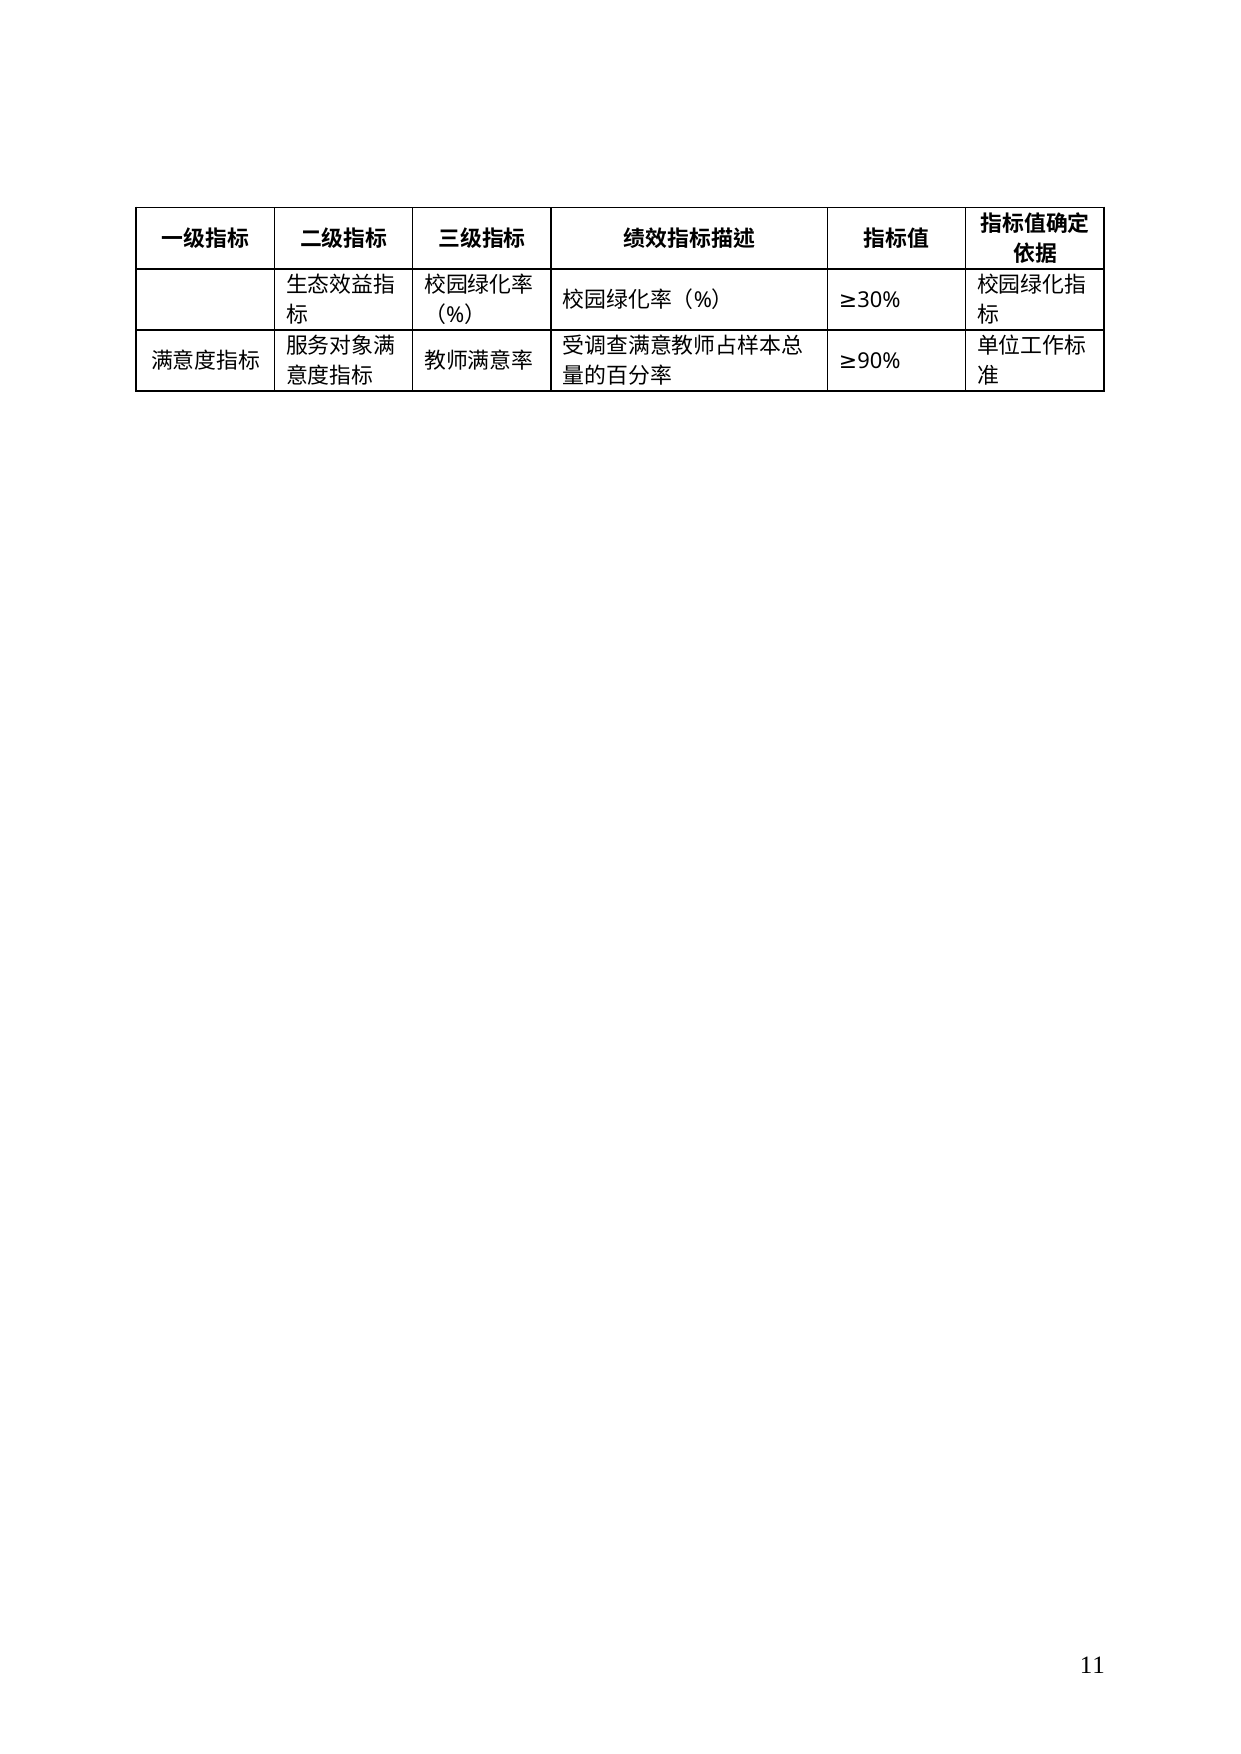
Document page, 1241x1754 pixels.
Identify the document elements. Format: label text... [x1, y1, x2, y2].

table_cell ≥30% [828, 270, 965, 329]
table_header 绩效指标描述 [552, 208, 827, 268]
table_cell 服务对象满意度指标 [275, 331, 412, 390]
table_cell 生态效益指标 [275, 270, 412, 329]
table_header 一级指标 [137, 208, 274, 268]
table_cell 校园绿化指标 [966, 270, 1103, 329]
table_cell 教师满意率 [413, 331, 550, 390]
table_cell 满意度指标 [137, 331, 274, 390]
table_header 二级指标 [275, 208, 412, 268]
table_cell 校园绿化率（%） [413, 270, 550, 329]
table_cell 校园绿化率（%） [552, 270, 827, 329]
table_header 指标值确定依据 [966, 208, 1103, 268]
table_header 三级指标 [413, 208, 550, 268]
table_cell 单位工作标准 [966, 331, 1103, 390]
table_header 指标值 [828, 208, 965, 268]
table_cell 受调查满意教师占样本总量的百分率 [552, 331, 827, 390]
table_cell ≥90% [828, 331, 965, 390]
